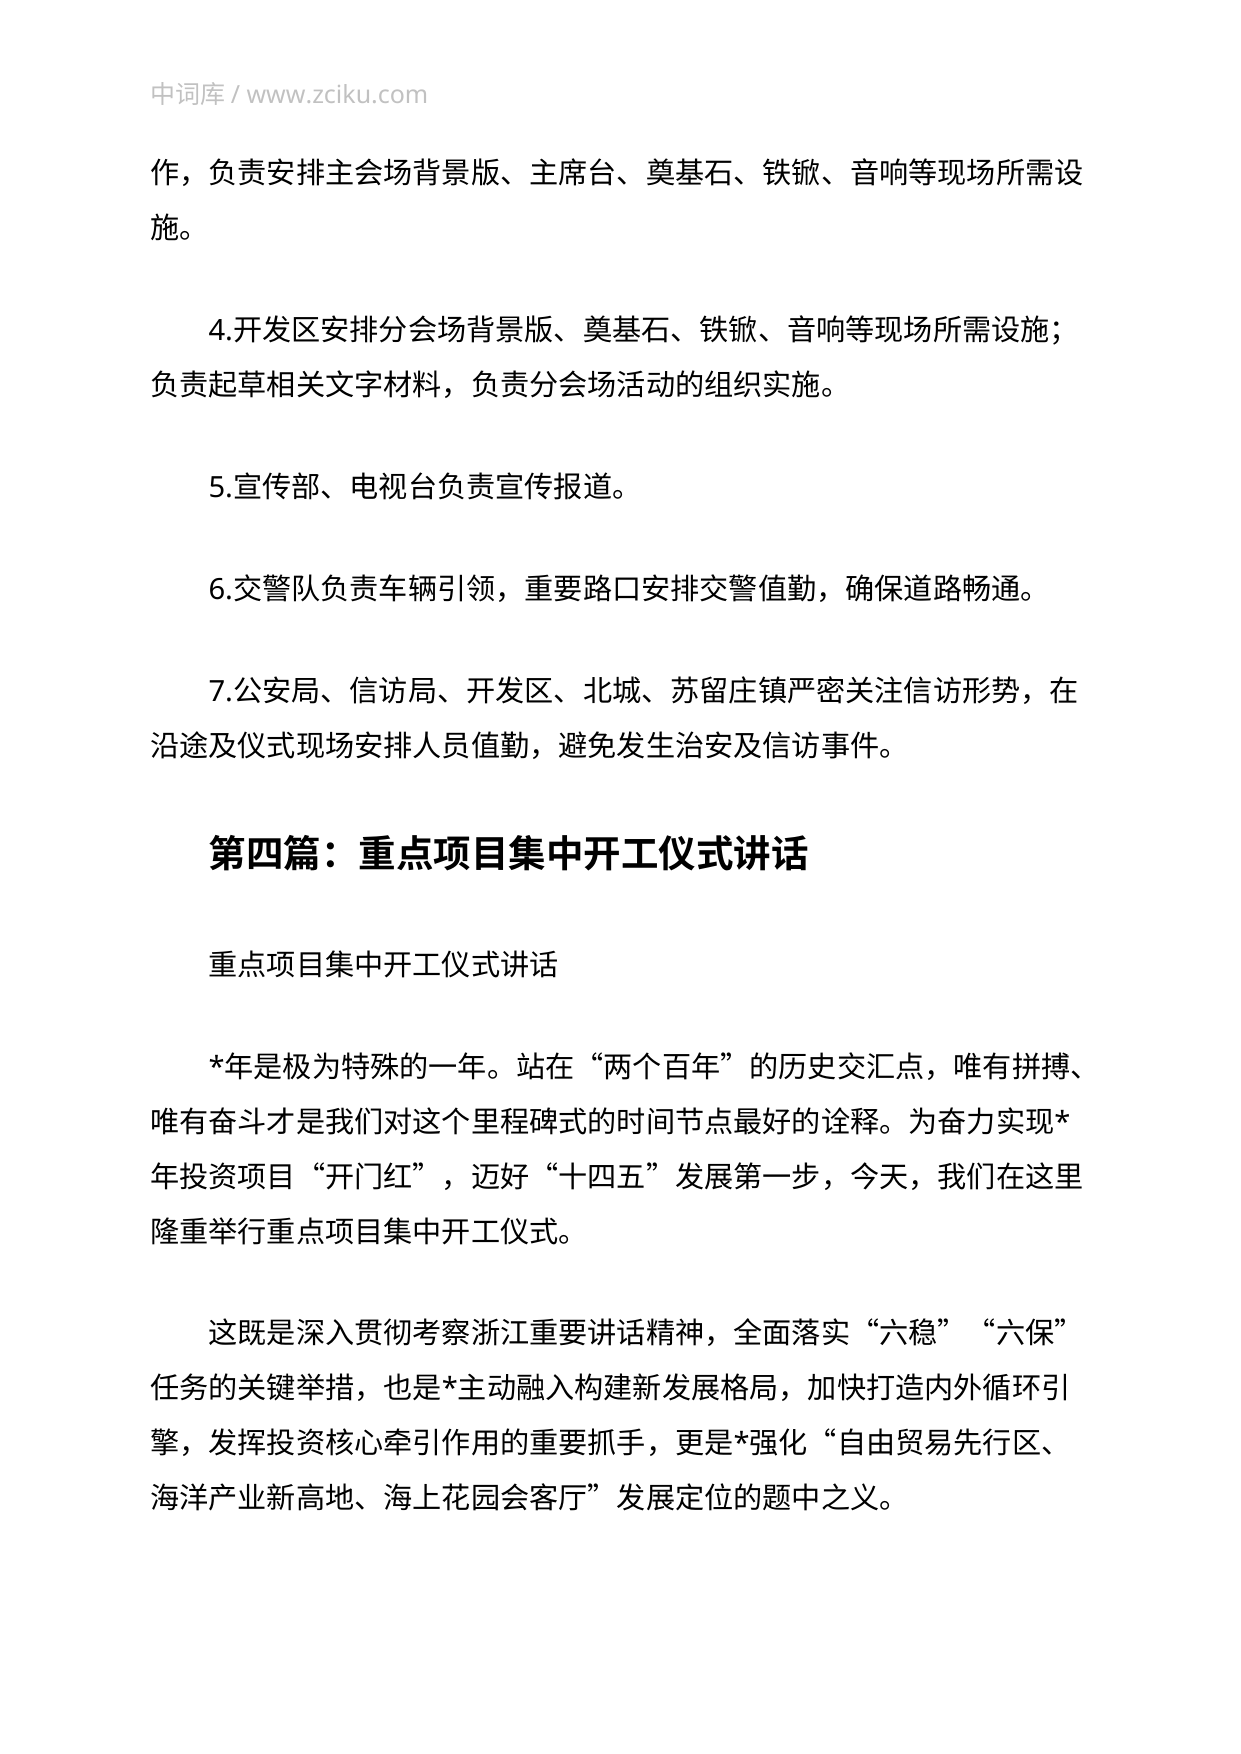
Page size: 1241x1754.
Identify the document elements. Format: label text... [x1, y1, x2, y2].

text 这既是深入贯彻考察浙江重要讲话精神，全面落实“六稳”“六保”任务的关键举措，也是*主动融入构建新发展格局，加快打造内外循环引擎，发挥投资核心牵引作用的重要抓手，更是*强化“自由贸易先行区、海洋产业新高地、海上花园会客厅”发展定位的题中之义。 [150, 1310, 1090, 1517]
text 7.公安局、信访局、开发区、北城、苏留庄镇严密关注信访形势，在沿途及仪式现场安排人员值勤，避免发生治安及信访事件。 [150, 667, 1090, 765]
text 6.交警队负责车辆引领，重要路口安排交警值勤，确保道路畅通。 [150, 565, 1090, 608]
text 5.宣传部、电视台负责宣传报道。 [150, 463, 1090, 506]
text 重点项目集中开工仪式讲话 [150, 942, 1090, 984]
text 第四篇：重点项目集中开工仪式讲话 [150, 824, 1090, 878]
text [150, 150, 1090, 247]
text 4.开发区安排分会场背景版、奠基石、铁锨、音响等现场所需设施；负责起草相关文字材料，负责分会场活动的组织实施。 [150, 307, 1090, 404]
text *年是极为特殊的一年。站在“两个百年”的历史交汇点，唯有拼搏、唯有奋斗才是我们对这个里程碑式的时间节点最好的诠释。为奋力实现*年投资项目“开门红”，迈好“十四五”发展第一步，今天，我们在这里隆重举行重点项目集中开工仪式。 [150, 1043, 1090, 1251]
